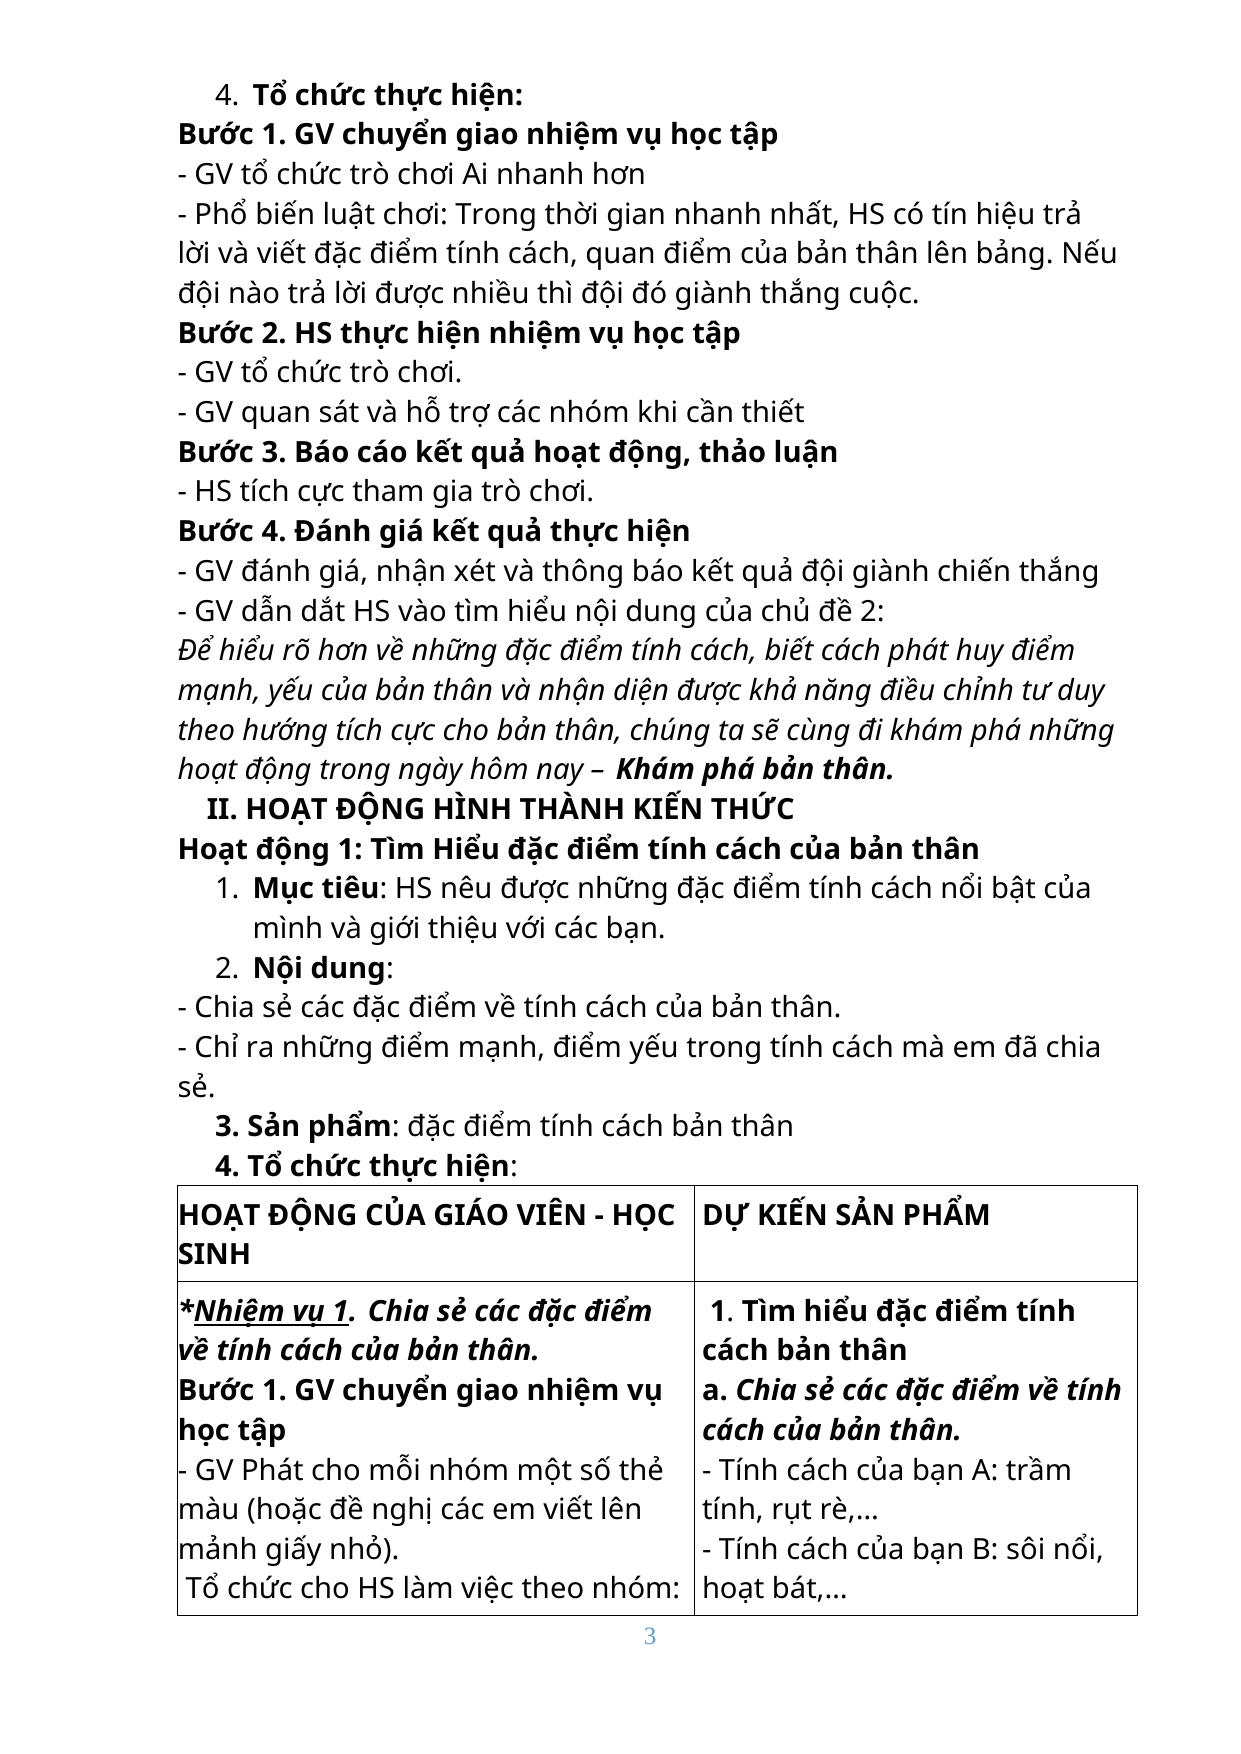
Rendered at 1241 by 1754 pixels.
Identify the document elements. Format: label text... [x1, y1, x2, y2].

text Bước 4. Đánh giá kết quả thực hiện [177, 510, 1122, 550]
text Để hiểu rõ hơn về những đặc điểm tính cách, biết cách phát huy điểm mạnh, yếu của bản thân và nhận diện được khả năng điều chỉnh tư duy theo hướng tích cực cho bản thân, chúng ta sẽ cùng đi khám phá những hoạt động trong ngày hôm nay – Khám phá bản thân. [177, 629, 1122, 788]
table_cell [178, 1282, 694, 1615]
list Tổ chức thực hiện: [215, 74, 1122, 113]
text - GV tổ chức trò chơi Ai nhanh hơn [177, 153, 1122, 193]
table_header HOẠT ĐỘNG CỦA GIÁO VIÊN - HỌC SINH [178, 1186, 694, 1281]
text - Phổ biến luật chơi: Trong thời gian nhanh nhất, HS có tín hiệu trả lời và viết đặc điểm tính cách, quan điểm của bản thân lên bảng. Nếu đội nào trả lời được nhiều thì đội đó giành thắng cuộc. [177, 193, 1122, 312]
text - Chia sẻ các đặc điểm về tính cách của bản thân. [177, 987, 1122, 1026]
text - GV quan sát và hỗ trợ các nhóm khi cần thiết [177, 391, 1122, 431]
list Mục tiêu: HS nêu được những đặc điểm tính cách nổi bật của mình và giới thiệu với các bạn. [215, 868, 1122, 947]
text 4. Tổ chức thực hiện: [215, 1145, 1122, 1185]
text II. HOẠT ĐỘNG HÌNH THÀNH KIẾN THỨC [207, 788, 1122, 828]
text Hoạt động 1: Tìm Hiểu đặc điểm tính cách của bản thân [177, 828, 1122, 868]
text Bước 2. HS thực hiện nhiệm vụ học tập [177, 312, 1122, 352]
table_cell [695, 1282, 1137, 1615]
text - HS tích cực tham gia trò chơi. [177, 471, 1122, 510]
list Nội dung: [215, 947, 1122, 987]
text 3. Sản phẩm: đặc điểm tính cách bản thân [215, 1106, 1122, 1145]
text - Chỉ ra những điểm mạnh, điểm yếu trong tính cách mà em đã chia sẻ. [177, 1026, 1122, 1106]
text Bước 3. Báo cáo kết quả hoạt động, thảo luận [177, 431, 1122, 471]
text - GV dẫn dắt HS vào tìm hiểu nội dung của chủ đề 2: [177, 590, 1122, 629]
table_header DỰ KIẾN SẢN PHẨM [695, 1186, 1137, 1281]
text - GV đánh giá, nhận xét và thông báo kết quả đội giành chiến thắng [177, 550, 1122, 590]
text - GV tổ chức trò chơi. [177, 352, 1122, 391]
text Bước 1. GV chuyển giao nhiệm vụ học tập [177, 113, 1122, 153]
